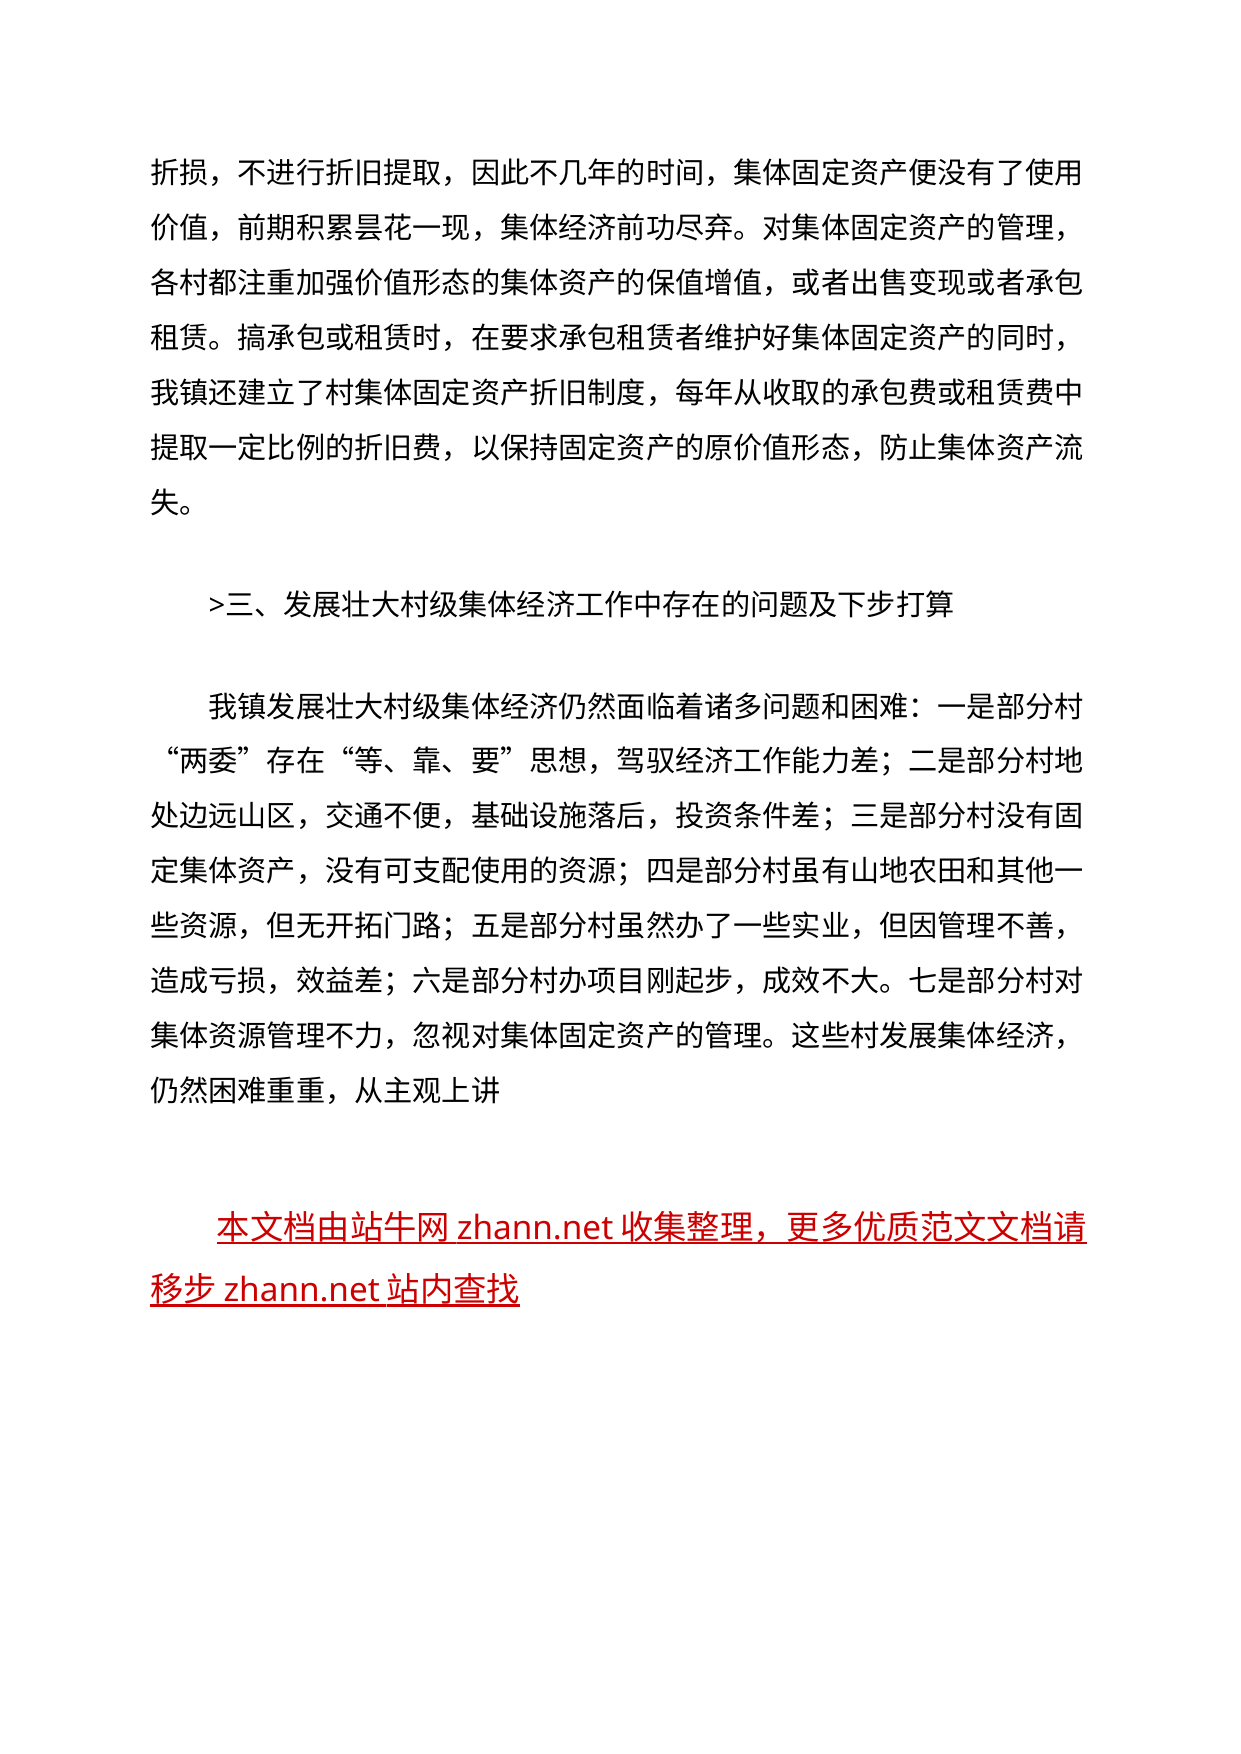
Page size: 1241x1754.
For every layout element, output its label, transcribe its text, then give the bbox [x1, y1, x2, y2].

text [150, 150, 1090, 522]
text 本文档由站牛网zhann.net收集整理，更多优质范文文档请移步zhann.net站内查找 [150, 1200, 1090, 1312]
text 我镇发展壮大村级集体经济仍然面临着诸多问题和困难：一是部分村“两委”存在“等、靠、要”思想，驾驭经济工作能力差；二是部分村地处边远山区，交通不便，基础设施落后，投资条件差；三是部分村没有固定集体资产，没有可支配使用的资源；四是部分村虽有山地农田和其他一些资源，但无开拓门路；五是部分村虽然办了一些实业，但因管理不善，造成亏损，效益差；六是部分村办项目刚起步，成效不大。七是部分村对集体资源管理不力，忽视对集体固定资产的管理。这些村发展集体经济，仍然困难重重，从主观上讲 [150, 683, 1090, 1110]
text >三、发展壮大村级集体经济工作中存在的问题及下步打算 [150, 581, 1090, 623]
